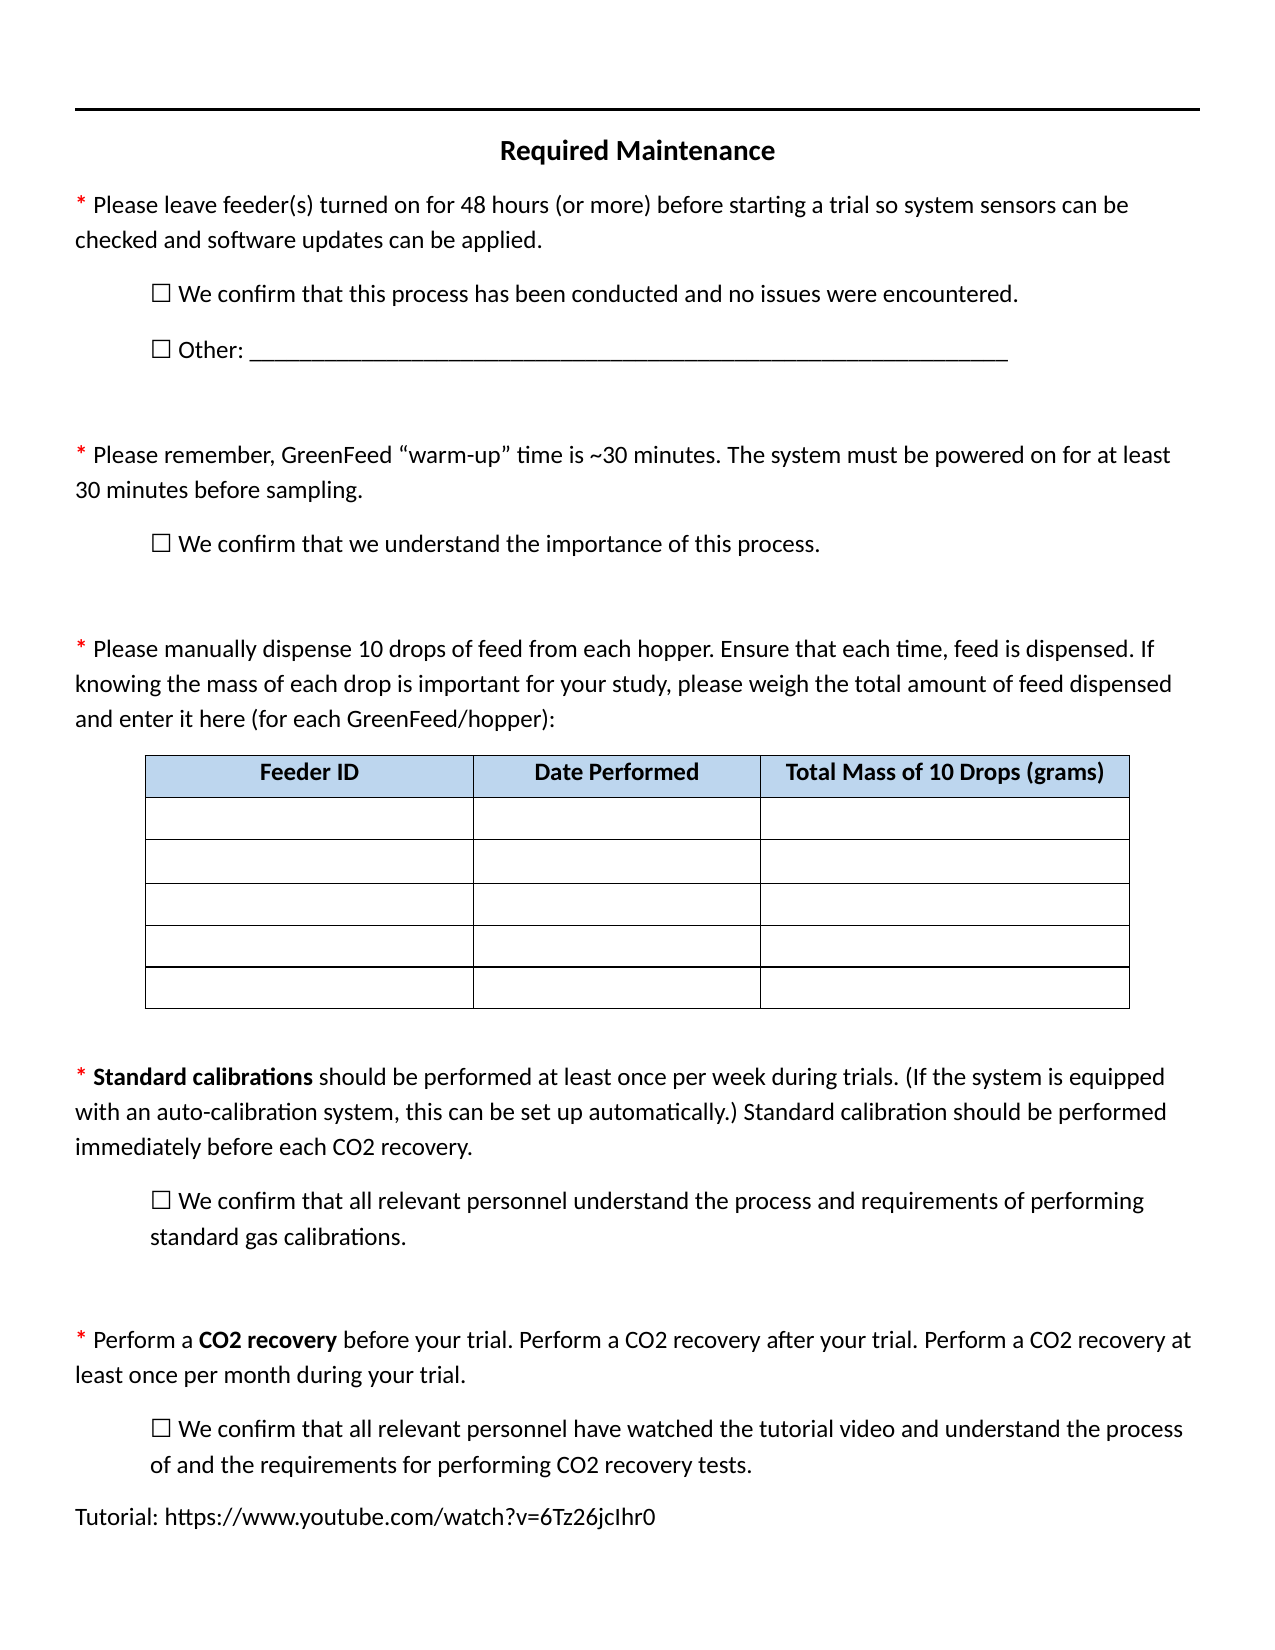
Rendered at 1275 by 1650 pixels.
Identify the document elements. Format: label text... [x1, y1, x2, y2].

text We confirm that we understand the importance of this process. [75, 526, 1200, 560]
list We confirm that all relevant personnel understand the process and requirements of performing standard gas calibrations. [150, 1183, 1200, 1252]
text * Please manually dispense 10 drops of feed from each hopper. Ensure that each time, feed is dispensed. If knowing the mass of each drop is important for your study, please weigh the total amount of feed dispensed and enter it here (for each GreenFeed/hopper): [75, 634, 1200, 734]
table_cell [761, 926, 1129, 966]
table_cell [474, 926, 760, 966]
table_cell [761, 798, 1129, 839]
table_cell [474, 840, 760, 883]
table_header Date Performed [474, 756, 760, 797]
text * Please leave feeder(s) turned on for 48 hours (or more) before starting a trial so system sensors can be checked and software updates can be applied. [75, 189, 1200, 255]
table_cell [146, 884, 473, 925]
table_cell [761, 884, 1129, 925]
text * Please remember, GreenFeed “warm-up” time is ~30 minutes. The system must be powered on for at least 30 minutes before sampling. [75, 439, 1200, 505]
table_cell [474, 798, 760, 839]
table_cell [146, 926, 473, 966]
table_header Total Mass of 10 Drops (grams) [761, 756, 1129, 797]
text * Perform a CO2 recovery before your trial. Perform a CO2 recovery after your trial. Perform a CO2 recovery at least once per month during your trial. [75, 1324, 1200, 1390]
table_cell [474, 968, 760, 1008]
table_cell [761, 840, 1129, 883]
table_cell [146, 840, 473, 883]
list We confirm that all relevant personnel have watched the tutorial video and understand the process of and the requirements for performing CO2 recovery tests. [150, 1411, 1200, 1480]
text Other: _____________________________________________________________ [75, 332, 1200, 366]
table_cell [474, 884, 760, 925]
text We confirm that this process has been conducted and no issues were encountered. [75, 276, 1200, 310]
text Required Maintenance [75, 132, 1200, 167]
table_cell [146, 798, 473, 839]
table_header Feeder ID [146, 756, 473, 797]
table_cell [146, 968, 473, 1008]
text * Standard calibrations should be performed at least once per week during trials. (If the system is equipped with an auto-calibration system, this can be set up automatically.) Standard calibration should be performed immediately before each CO2 recovery. [75, 1061, 1200, 1161]
table_cell [761, 968, 1129, 1008]
text Tutorial: https://www.youtube.com/watch?v=6Tz26jcIhr0 [75, 1501, 1200, 1532]
